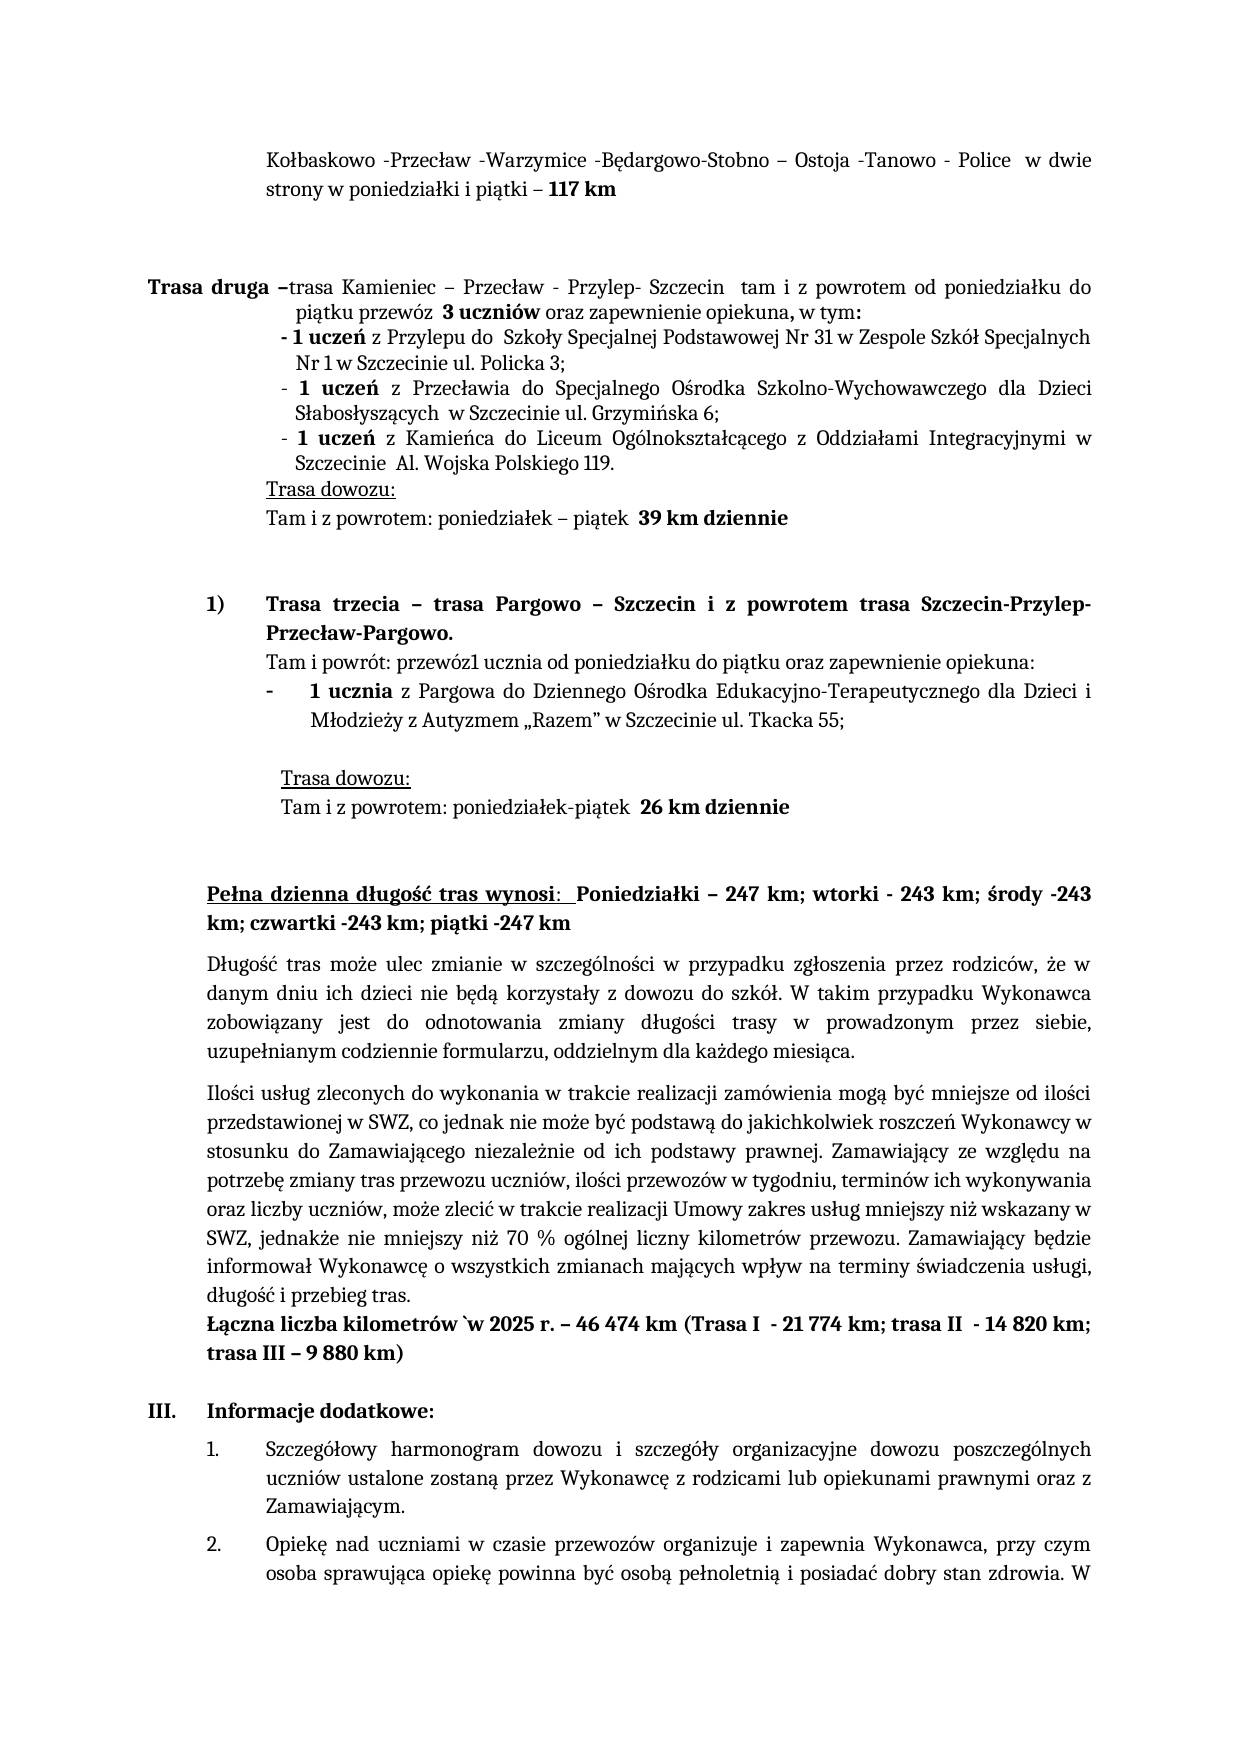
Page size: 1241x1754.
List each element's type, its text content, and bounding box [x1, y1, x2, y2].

list Trasa trzecia – trasa Pargowo – Szczecin i z powrotem trasa Szczecin-Przylep-Przecław-Pargowo. [207, 592, 1093, 646]
text - 1 uczeń z Przecławia do Specjalnego Ośrodka Szkolno-Wychowawczego dla Dzieci Słabosłyszących w Szczecinie ul. Grzymińska 6; [281, 375, 1093, 426]
text Trasa dowozu: [266, 476, 1093, 501]
text Trasa dowozu: [281, 766, 1093, 791]
text Łączna liczba kilometrów `w 2025 r. – 46 474 km (Trasa I - 21 774 km; trasa II - 14 820 km; trasa III – 9 880 km) [207, 1312, 1093, 1366]
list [207, 1531, 1093, 1586]
text Tam i z powrotem: poniedziałek – piątek 39 km dziennie [266, 505, 1093, 530]
text Ilości usług zleconych do wykonania w trakcie realizacji zamówienia mogą być mniejsze od ilości przedstawionej w SWZ, co jednak nie może być podstawą do jakichkolwiek roszczeń Wykonawcy w stosunku do Zamawiającego niezależnie od ich podstawy prawnej. Zamawiający ze względu na potrzebę zmiany tras przewozu uczniów, ilości przewozów w tygodniu, terminów ich wykonywania oraz liczby uczniów, może zlecić w trakcie realizacji Umowy zakres usług mniejszy niż wskazany w SWZ, jednakże nie mniejszy niż 70 % ogólnej liczny kilometrów przewozu. Zamawiający będzie informował Wykonawcę o wszystkich zmianach mających wpływ na terminy świadczenia usługi, długość i przebieg tras. [207, 1080, 1093, 1308]
list Informacje dodatkowe: [148, 1399, 1093, 1424]
text Kołbaskowo -Przecław -Warzymice -Będargowo-Stobno – Ostoja -Tanowo - Police w dwie strony w poniedziałki i piątki – 117 km [266, 148, 1093, 202]
list 1 ucznia z Pargowa do Dziennego Ośrodka Edukacyjno-Terapeutycznego dla Dzieci i Młodzieży z Autyzmem „Razem” w Szczecinie ul. Tkacka 55; [266, 679, 1093, 733]
text Trasa druga –trasa Kamieniec – Przecław - Przylep- Szczecin tam i z powrotem od poniedziałku do piątku przewóz 3 uczniów oraz zapewnienie opiekuna, w tym: [148, 274, 1093, 325]
text - 1 uczeń z Kamieńca do Liceum Ogólnokształcącego z Oddziałami Integracyjnymi w Szczecinie Al. Wojska Polskiego 119. [281, 426, 1093, 476]
text Tam i z powrotem: poniedziałek-piątek 26 km dziennie [281, 795, 1093, 820]
text Tam i powrót: przewóz1 ucznia od poniedziałku do piątku oraz zapewnienie opiekuna: [266, 650, 1093, 675]
list Szczegółowy harmonogram dowozu i szczegóły organizacyjne dowozu poszczególnych uczniów ustalone zostaną przez Wykonawcę z rodzicami lub opiekunami prawnymi oraz z Zamawiającym. [207, 1436, 1093, 1519]
text - 1 uczeń z Przylepu do Szkoły Specjalnej Podstawowej Nr 31 w Zespole Szkół Specjalnych Nr 1 w Szczecinie ul. Policka 3; [281, 325, 1093, 375]
text Pełna dzienna długość tras wynosi: Poniedziałki – 247 km; wtorki - 243 km; środy -243 km; czwartki -243 km; piątki -247 km [207, 882, 1093, 936]
text Długość tras może ulec zmianie w szczególności w przypadku zgłoszenia przez rodziców, że w danym dniu ich dzieci nie będą korzystały z dowozu do szkół. W takim przypadku Wykonawca zobowiązany jest do odnotowania zmiany długości trasy w prowadzonym przez siebie, uzupełnianym codziennie formularzu, oddzielnym dla każdego miesiąca. [207, 952, 1093, 1064]
